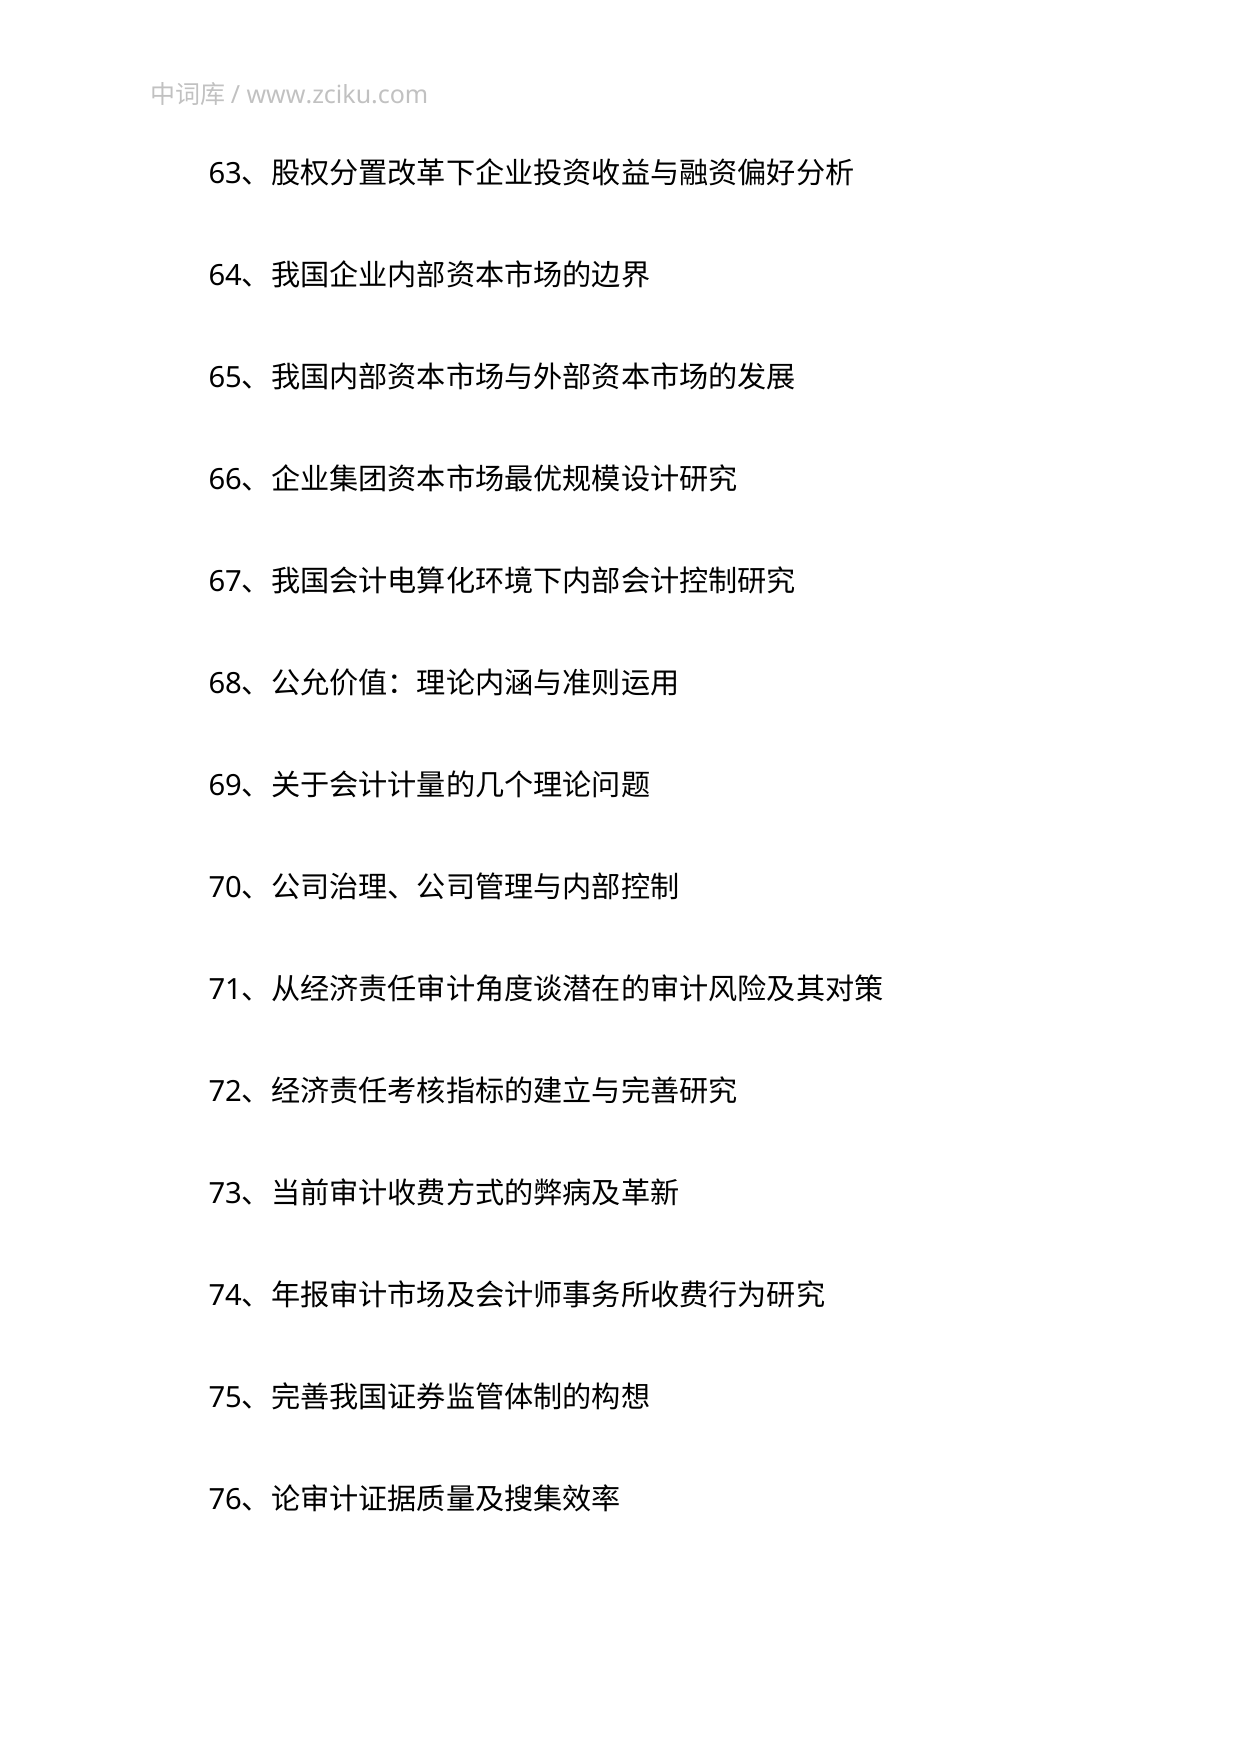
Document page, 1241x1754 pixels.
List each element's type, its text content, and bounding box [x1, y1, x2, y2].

text 64、我国企业内部资本市场的边界 [150, 252, 1090, 294]
text 75、完善我国证券监管体制的构想 [150, 1374, 1090, 1416]
text 69、关于会计计量的几个理论问题 [150, 762, 1090, 804]
text 66、企业集团资本市场最优规模设计研究 [150, 456, 1090, 498]
text 67、我国会计电算化环境下内部会计控制研究 [150, 558, 1090, 600]
text 63、股权分置改革下企业投资收益与融资偏好分析 [150, 150, 1090, 192]
text 68、公允价值：理论内涵与准则运用 [150, 660, 1090, 702]
text 72、经济责任考核指标的建立与完善研究 [150, 1068, 1090, 1110]
text 70、公司治理、公司管理与内部控制 [150, 864, 1090, 906]
text 73、当前审计收费方式的弊病及革新 [150, 1170, 1090, 1212]
text 71、从经济责任审计角度谈潜在的审计风险及其对策 [150, 966, 1090, 1008]
text 65、我国内部资本市场与外部资本市场的发展 [150, 354, 1090, 396]
text 74、年报审计市场及会计师事务所收费行为研究 [150, 1272, 1090, 1314]
text 76、论审计证据质量及搜集效率 [150, 1476, 1090, 1518]
